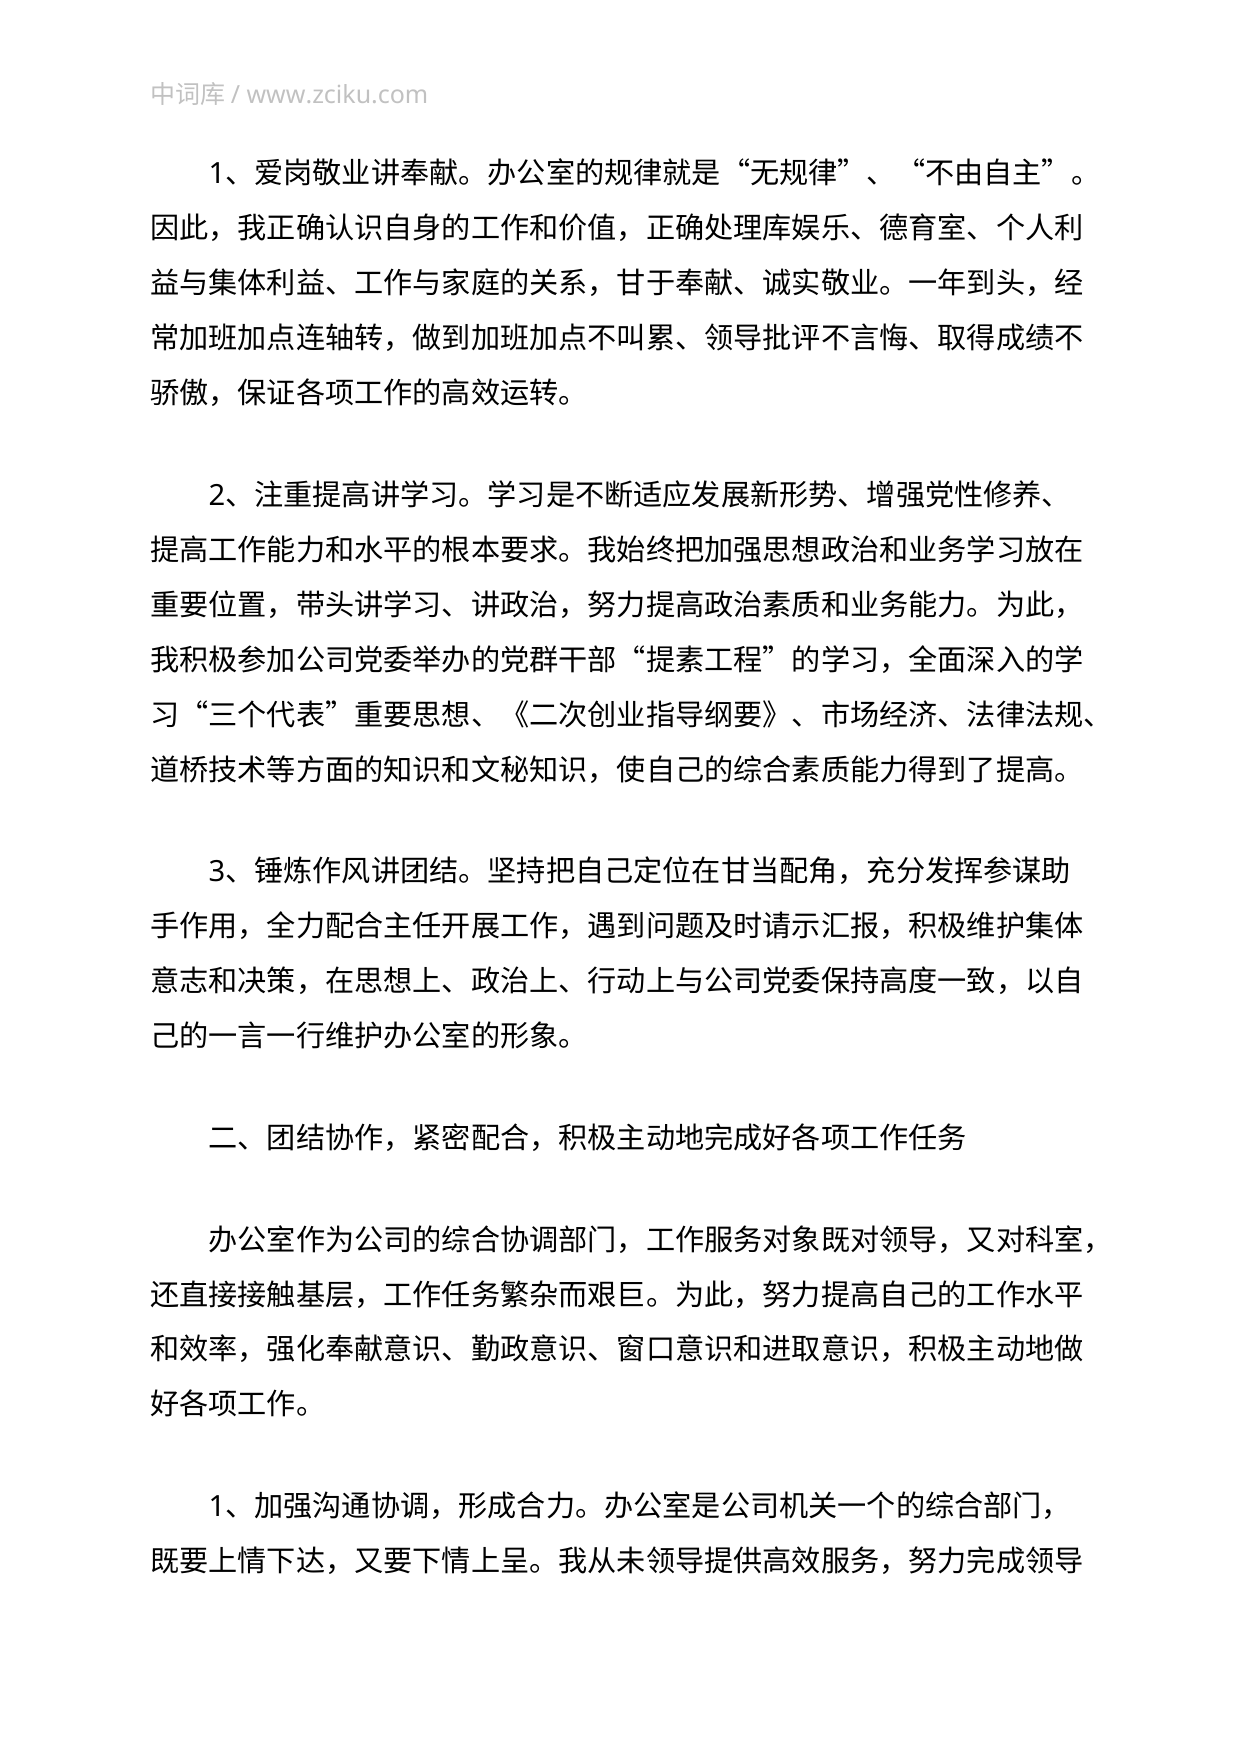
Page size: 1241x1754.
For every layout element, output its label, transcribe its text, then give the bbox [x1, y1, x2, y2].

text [150, 1483, 1090, 1580]
text 办公室作为公司的综合协调部门，工作服务对象既对领导，又对科室，还直接接触基层，工作任务繁杂而艰巨。为此，努力提高自己的工作水平和效率，强化奉献意识、勤政意识、窗口意识和进取意识，积极主动地做好各项工作。 [150, 1216, 1090, 1423]
text 3、锤炼作风讲团结。坚持把自己定位在甘当配角，充分发挥参谋助手作用，全力配合主任开展工作，遇到问题及时请示汇报，积极维护集体意志和决策，在思想上、政治上、行动上与公司党委保持高度一致，以自己的一言一行维护办公室的形象。 [150, 848, 1090, 1055]
text 二、团结协作，紧密配合，积极主动地完成好各项工作任务 [150, 1114, 1090, 1157]
text 1、爱岗敬业讲奉献。办公室的规律就是“无规律”、“不由自主”。因此，我正确认识自身的工作和价值，正确处理库娱乐、德育室、个人利益与集体利益、工作与家庭的关系，甘于奉献、诚实敬业。一年到头，经常加班加点连轴转，做到加班加点不叫累、领导批评不言悔、取得成绩不骄傲，保证各项工作的高效运转。 [150, 150, 1090, 412]
text 2、注重提高讲学习。学习是不断适应发展新形势、增强党性修养、提高工作能力和水平的根本要求。我始终把加强思想政治和业务学习放在重要位置，带头讲学习、讲政治，努力提高政治素质和业务能力。为此，我积极参加公司党委举办的党群干部“提素工程”的学习，全面深入的学习“三个代表”重要思想、《二次创业指导纲要》、市场经济、法律法规、道桥技术等方面的知识和文秘知识，使自己的综合素质能力得到了提高。 [150, 471, 1090, 788]
